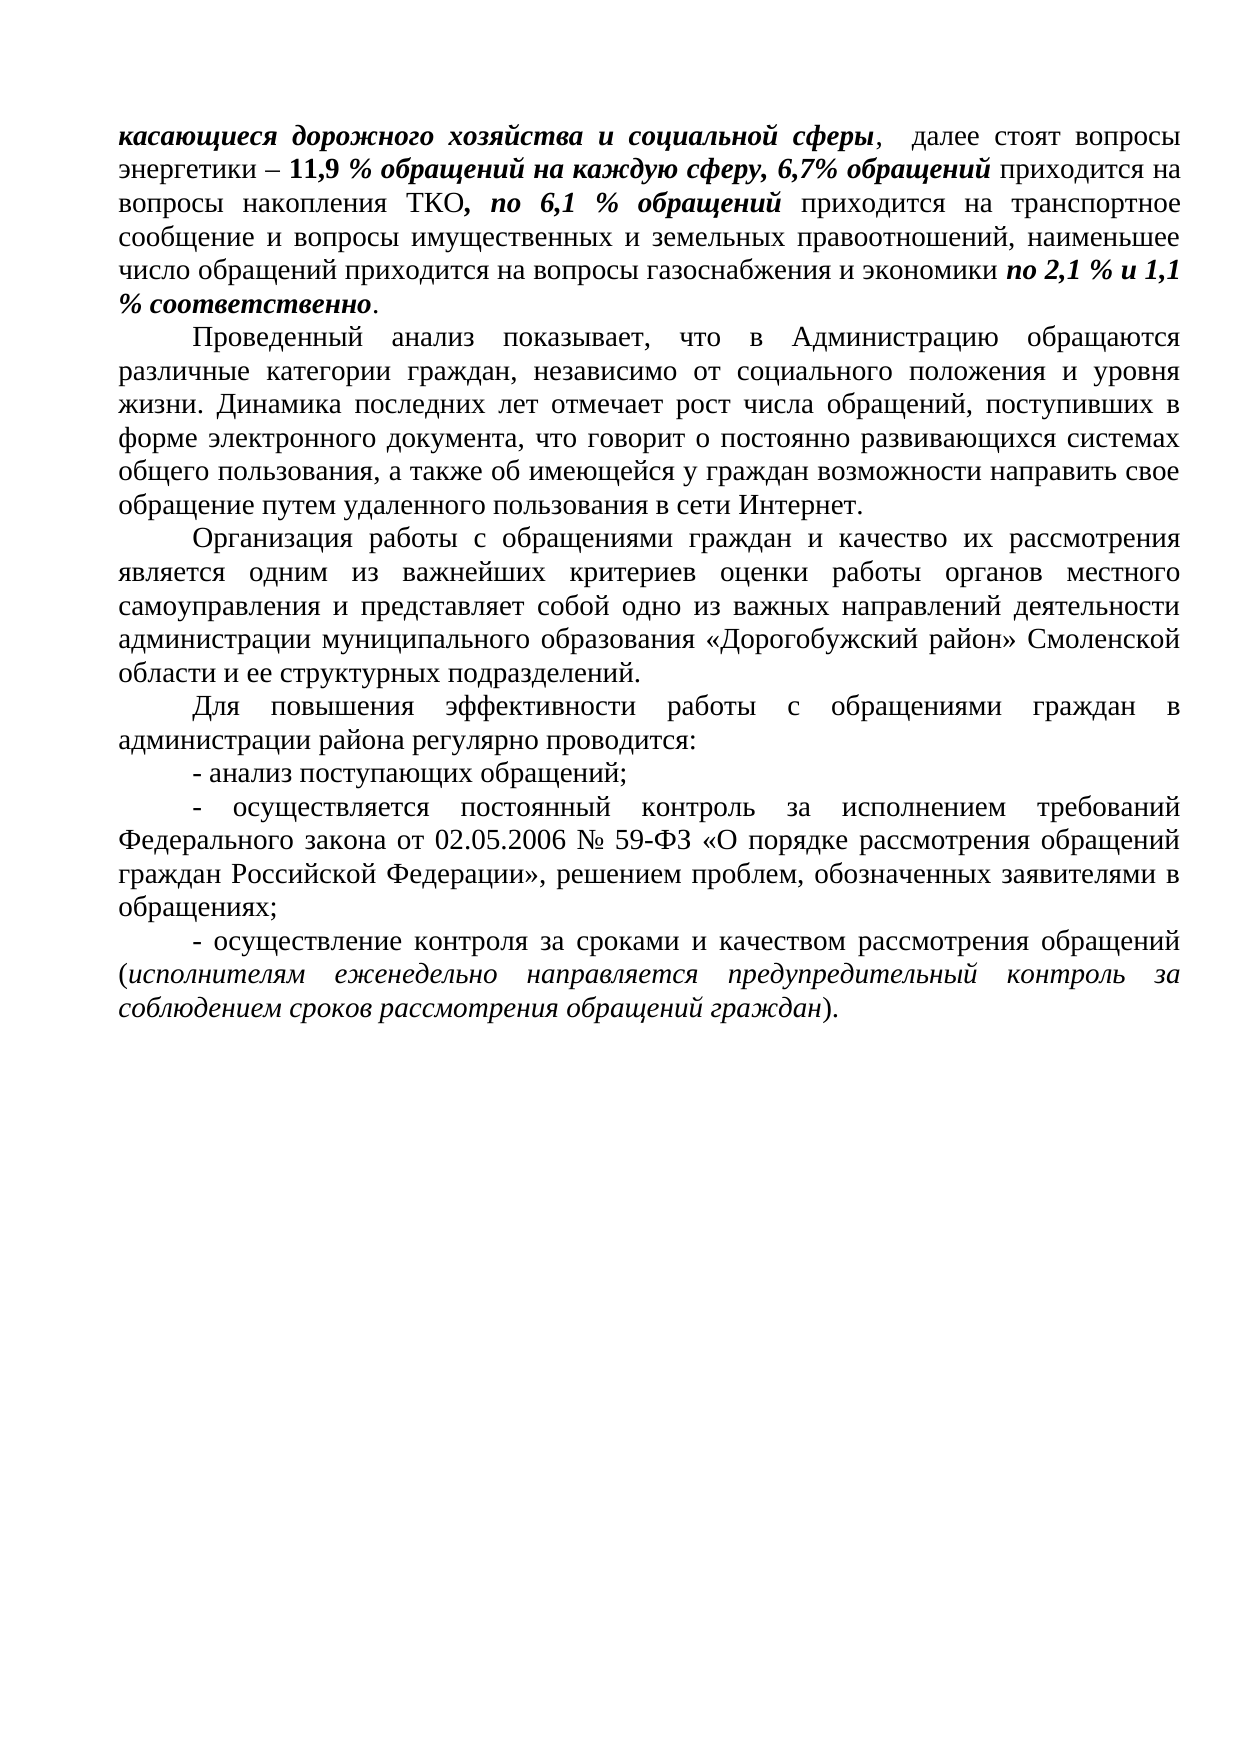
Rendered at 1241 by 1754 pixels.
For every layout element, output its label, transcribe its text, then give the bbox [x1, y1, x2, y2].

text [118, 118, 1181, 319]
text - осуществление контроля за сроками и качеством рассмотрения обращений (исполнителям еженедельно направляется предупредительный контроль за соблюдением сроков рассмотрения обращений граждан). [118, 923, 1181, 1024]
text Для повышения эффективности работы с обращениями граждан в администрации района регулярно проводится: [118, 688, 1181, 755]
text Организация работы с обращениями граждан и качество их рассмотрения является одним из важнейших критериев оценки работы органов местного самоуправления и представляет собой одно из важных направлений деятельности администрации муниципального образования «Дорогобужский район» Смоленской области и ее структурных подразделений. [118, 521, 1181, 688]
text Проведенный анализ показывает, что в Администрацию обращаются различные категории граждан, независимо от социального положения и уровня жизни. Динамика последних лет отмечает рост числа обращений, поступивших в форме электронного документа, что говорит о постоянно развивающихся системах общего пользования, а также об имеющейся у граждан возможности направить свое обращение путем удаленного пользования в сети Интернет. [118, 319, 1181, 521]
text - осуществляется постоянный контроль за исполнением требований Федерального закона от 02.05.2006 № 59-ФЗ «О порядке рассмотрения обращений граждан Российской Федерации», решением проблем, обозначенных заявителями в обращениях; [118, 789, 1181, 923]
text - анализ поступающих обращений; [118, 755, 1181, 789]
